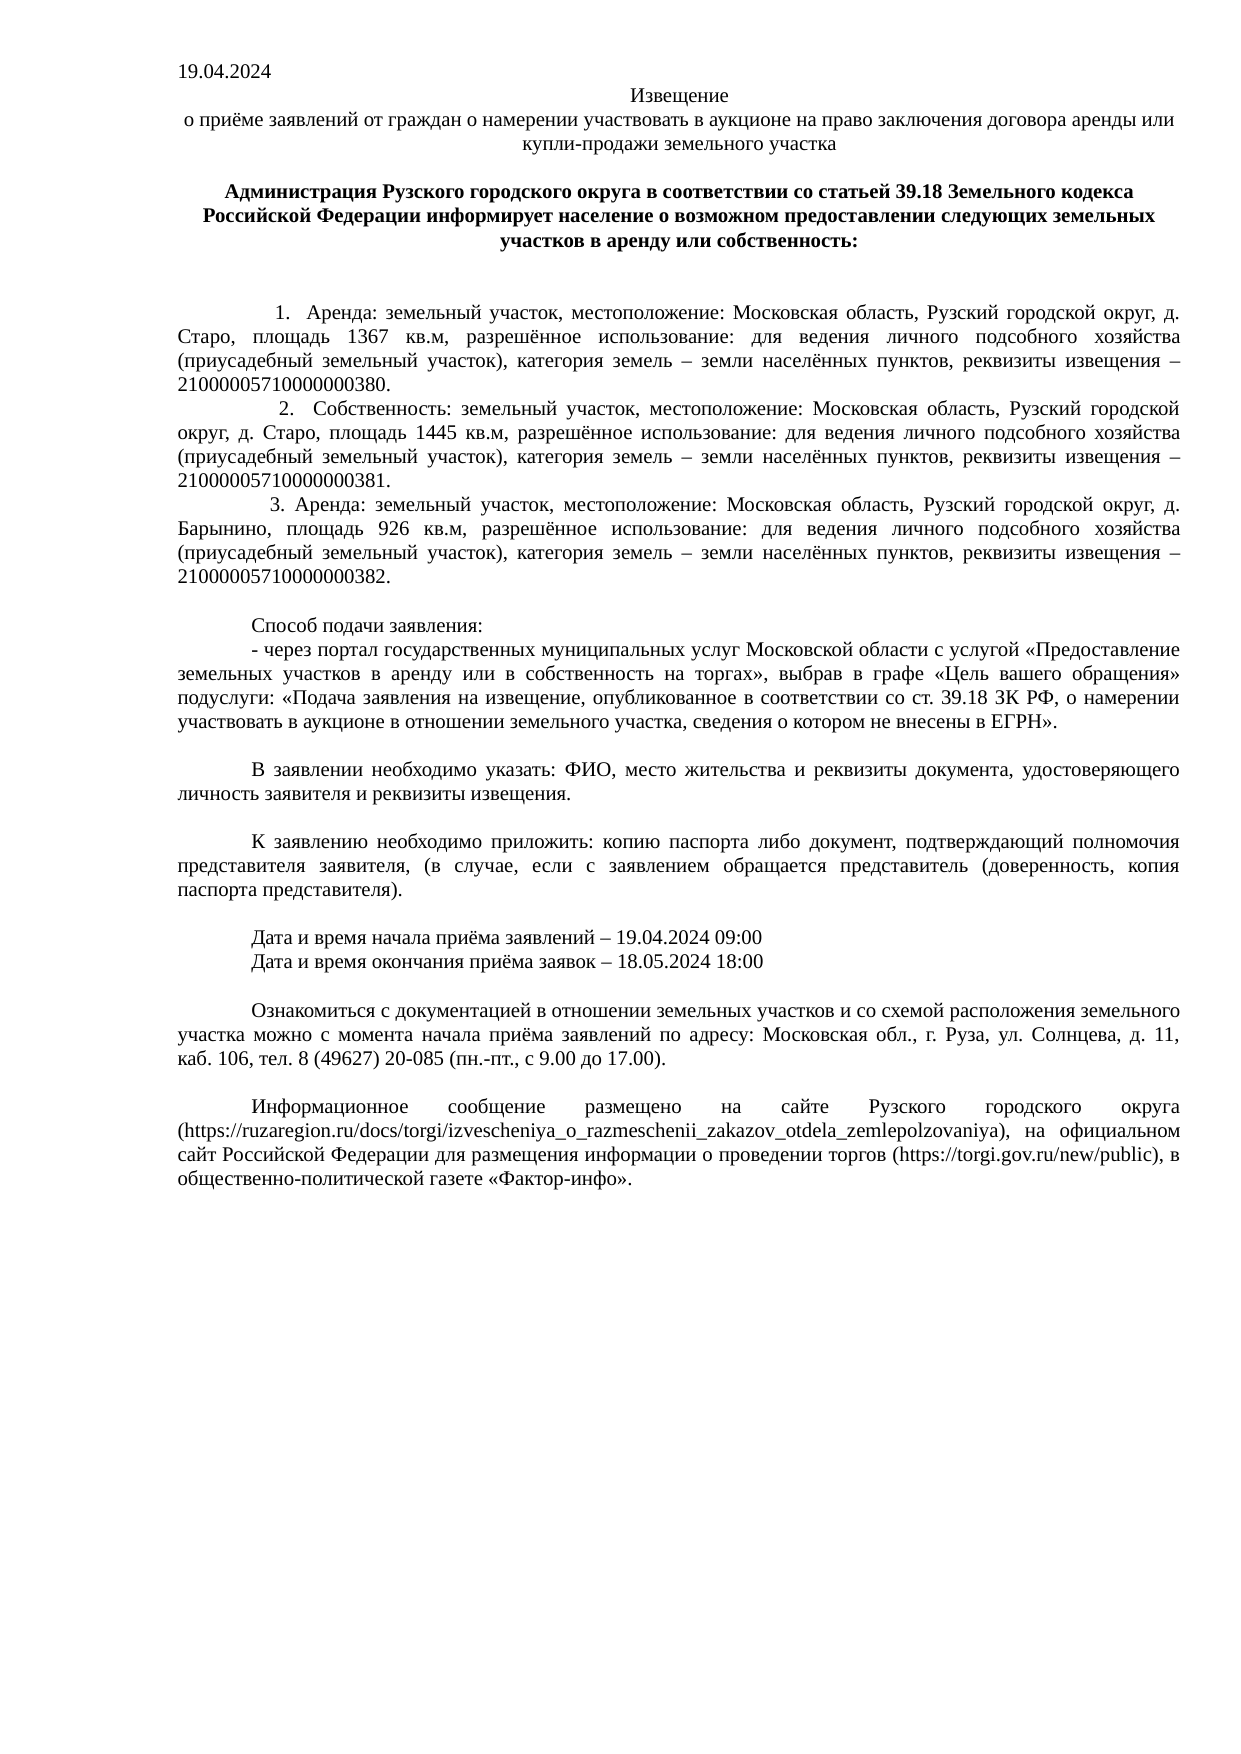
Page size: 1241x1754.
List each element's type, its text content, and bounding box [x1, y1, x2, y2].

text 2. Собственность: земельный участок, местоположение: Московская область, Рузский городской округ, д. Старо, площадь 1445 кв.м, разрешённое использование: для ведения личного подсобного хозяйства (приусадебный земельный участок), категория земель – земли населённых пунктов, реквизиты извещения – 21000005710000000381. [177, 396, 1181, 492]
text Извещение [177, 83, 1181, 107]
text Администрация Рузского городского округа в соответствии со статьей 39.18 Земельного кодекса Российской Федерации информирует население о возможном предоставлении следующих земельных участков в аренду или собственность: [177, 179, 1181, 252]
text 19.04.2024 [177, 59, 1181, 83]
text Информационное сообщение размещено на сайте Рузского городского округа (https://ruzaregion.ru/docs/torgi/izvescheniya_o_razmeschenii_zakazov_otdela_zemlepolzovaniya), на официальном сайт Российской Федерации для размещения информации о проведении торгов (https://torgi.gov.ru/new/public), в общественно-политической газете «Фактор-инфо». [177, 1094, 1181, 1190]
text 3. Аренда: земельный участок, местоположение: Московская область, Рузский городской округ, д. Барынино, площадь 926 кв.м, разрешённое использование: для ведения личного подсобного хозяйства (приусадебный земельный участок), категория земель – земли населённых пунктов, реквизиты извещения – 21000005710000000382. [177, 492, 1181, 588]
text К заявлению необходимо приложить: копию паспорта либо документ, подтверждающий полномочия представителя заявителя, (в случае, если с заявлением обращается представитель (доверенность, копия паспорта представителя). [177, 829, 1181, 901]
text - через портал государственных муниципальных услуг Московской области с услугой «Предоставление земельных участков в аренду или в собственность на торгах», выбрав в графе «Цель вашего обращения» подуслуги: «Подача заявления на извещение, опубликованное в соответствии со ст. 39.18 ЗК РФ, о намерении участвовать в аукционе в отношении земельного участка, сведения о котором не внесены в ЕГРН». [177, 637, 1181, 733]
text о приёме заявлений от граждан о намерении участвовать в аукционе на право заключения договора аренды или купли-продажи земельного участка [177, 107, 1181, 155]
text Дата и время начала приёма заявлений – 19.04.2024 09:00 [177, 925, 1181, 949]
text Способ подачи заявления: [177, 612, 1181, 637]
text Дата и время окончания приёма заявок – 18.05.2024 18:00 [177, 949, 1181, 973]
text В заявлении необходимо указать: ФИО, место жительства и реквизиты документа, удостоверяющего личность заявителя и реквизиты извещения. [177, 757, 1181, 805]
text 1. Аренда: земельный участок, местоположение: Московская область, Рузский городской округ, д. Старо, площадь 1367 кв.м, разрешённое использование: для ведения личного подсобного хозяйства (приусадебный земельный участок), категория земель – земли населённых пунктов, реквизиты извещения – 21000005710000000380. [177, 300, 1181, 396]
text Ознакомиться с документацией в отношении земельных участков и со схемой расположения земельного участка можно с момента начала приёма заявлений по адресу: Московская обл., г. Руза, ул. Солнцева, д. 11, каб. 106, тел. 8 (49627) 20-085 (пн.-пт., с 9.00 до 17.00). [177, 997, 1181, 1070]
